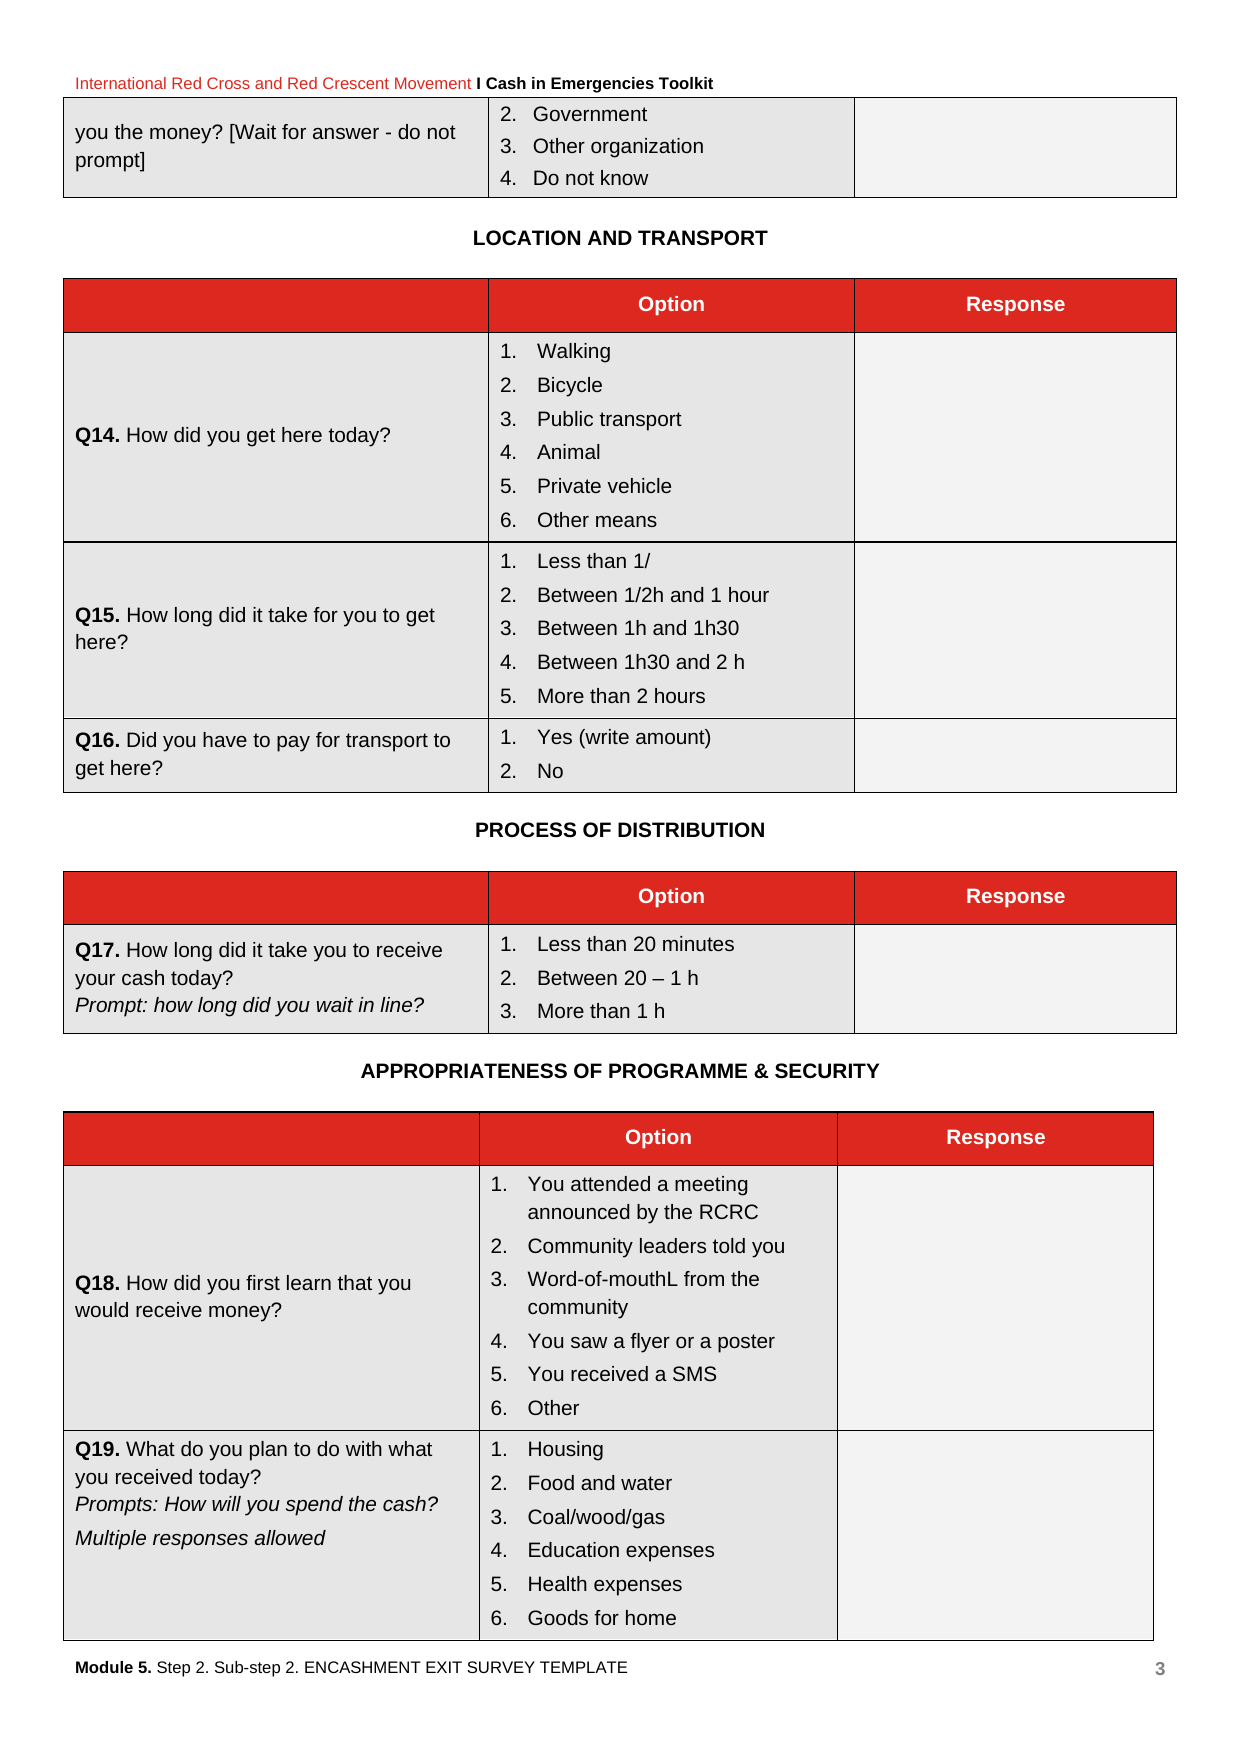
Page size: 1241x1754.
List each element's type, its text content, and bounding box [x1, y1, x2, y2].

text APPROPRIATENESS OF PROGRAMME & SECURITY [75, 1059, 1165, 1083]
table_cell You attended a meeting announced by the RCRC Community leaders told you Word-of-mouthL from the community You saw a flyer or a poster You received a SMS Other [480, 1166, 837, 1430]
table_header [64, 1113, 479, 1165]
table_header [64, 872, 488, 924]
table_cell Less than 20 minutes Between 20 – 1 h More than 1 h [489, 925, 854, 1033]
table_header Option [489, 872, 854, 924]
table_cell [855, 98, 1176, 197]
table_cell Q16. Did you have to pay for transport to get here? [64, 719, 488, 792]
table_cell Q15. How long did it take for you to get here? [64, 543, 488, 717]
table_header [64, 279, 488, 332]
table_cell [855, 719, 1176, 792]
text LOCATION AND TRANSPORT [75, 226, 1165, 249]
table_header Response [855, 872, 1176, 924]
table_header Option [489, 279, 854, 332]
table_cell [64, 1431, 479, 1639]
text PROCESS OF DISTRIBUTION [75, 818, 1165, 842]
table_cell [838, 1431, 1153, 1639]
table_cell Q18. How did you first learn that you would receive money? [64, 1166, 479, 1430]
table_header Response [838, 1113, 1153, 1165]
table_cell [855, 543, 1176, 717]
table_cell [855, 333, 1176, 541]
table_cell [855, 925, 1176, 1033]
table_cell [480, 1431, 837, 1639]
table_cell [489, 98, 854, 197]
table_header Option [480, 1113, 837, 1165]
table_cell Less than 1/ Between 1/2h and 1 hour Between 1h and 1h30 Between 1h30 and 2 h More than 2 hours [489, 543, 854, 717]
table_cell Q17. How long did it take you to receive your cash today? Prompt: how long did you wait in line? [64, 925, 488, 1033]
table_header Response [855, 279, 1176, 332]
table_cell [64, 98, 488, 197]
table_cell [838, 1166, 1153, 1430]
table_cell Q14. How did you get here today? [64, 333, 488, 541]
table_cell Yes (write amount) No [489, 719, 854, 792]
table_cell Walking Bicycle Public transport Animal Private vehicle Other means [489, 333, 854, 541]
